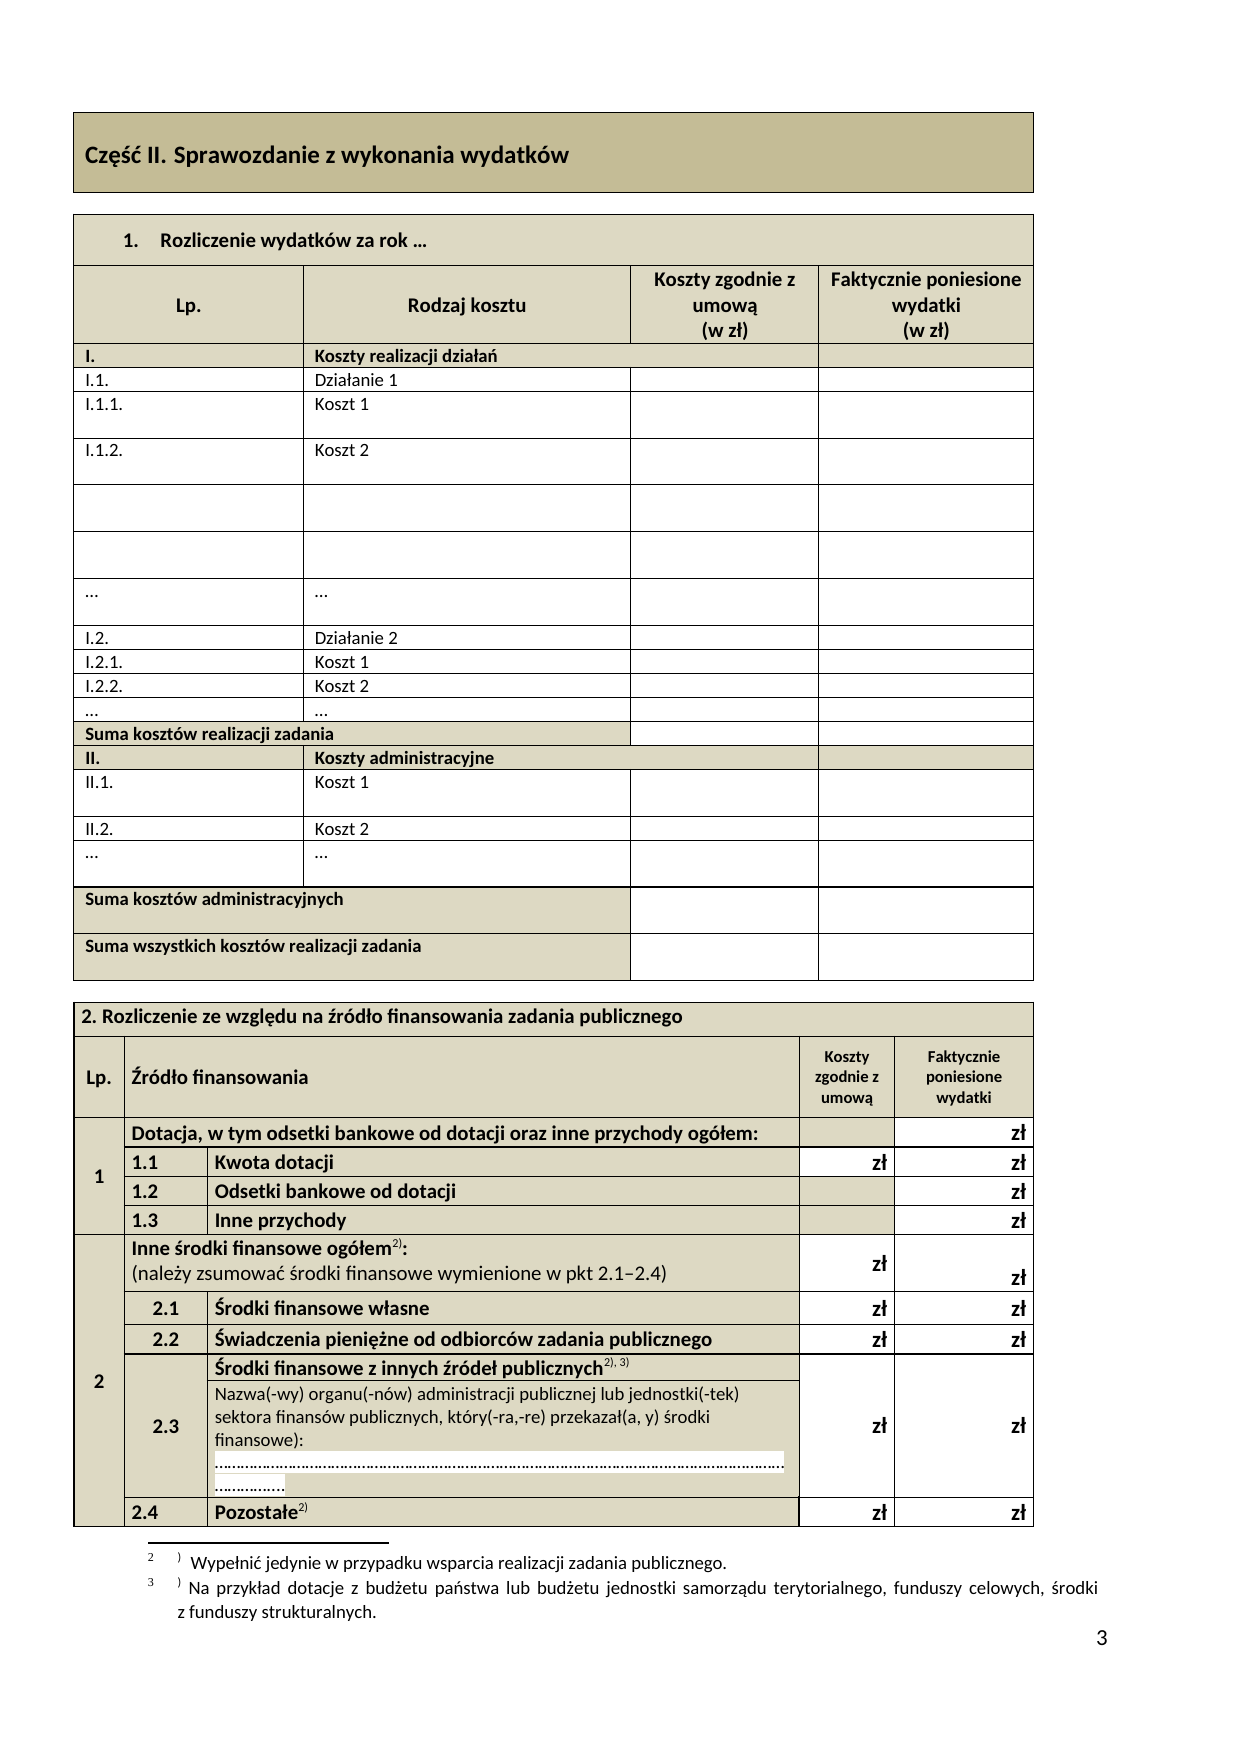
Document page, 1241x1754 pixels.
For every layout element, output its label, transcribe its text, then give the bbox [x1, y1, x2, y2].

table_cell I.1.2. [74, 439, 303, 484]
table_cell Świadczenia pieniężne od odbiorców zadania publicznego [208, 1325, 799, 1353]
table_cell Suma wszystkich kosztów realizacji zadania [74, 934, 630, 980]
table_cell 1.3 [125, 1206, 207, 1234]
table_cell Środki finansowe z innych źródeł publicznych2), ) [208, 1355, 799, 1380]
table_cell [819, 746, 1033, 769]
table_cell I.2.2. [74, 674, 303, 697]
table_cell zł [800, 1355, 894, 1496]
table_cell Faktycznie poniesione wydatki [895, 1037, 1033, 1117]
table_cell zł [895, 1292, 1033, 1324]
table_cell [631, 698, 818, 721]
table_cell Suma kosztów administracyjnych [74, 888, 630, 933]
table_cell … [74, 579, 303, 625]
table_cell zł [895, 1148, 1033, 1176]
table_cell Koszt 1 [304, 650, 630, 673]
table_cell [631, 485, 818, 531]
table_cell Koszt 1 [304, 770, 630, 816]
table_cell [819, 674, 1033, 697]
table_cell Rodzaj kosztu [304, 266, 630, 343]
table_cell [819, 698, 1033, 721]
table_cell … [304, 841, 630, 886]
table_cell [819, 650, 1033, 673]
table_cell 2.2 [125, 1325, 207, 1353]
table_cell Koszt 2 [304, 439, 630, 484]
table_cell [800, 1206, 894, 1234]
table_cell II.2. [74, 817, 303, 839]
table_cell 2.4 [125, 1498, 207, 1526]
table_cell … [304, 698, 630, 721]
table_cell zł [895, 1118, 1033, 1146]
table_cell [631, 817, 818, 839]
table_cell [819, 579, 1033, 625]
table_cell [800, 1118, 894, 1146]
table_cell [819, 841, 1033, 886]
table_cell [631, 626, 818, 649]
table_cell [74, 532, 303, 578]
table_cell Faktycznie poniesione wydatki (w zł) [819, 266, 1033, 343]
table_cell [819, 888, 1033, 933]
table_cell I.1.1. [74, 392, 303, 437]
table_cell Część II. Sprawozdanie z wykonania wydatków [74, 113, 1033, 192]
table_cell zł [800, 1148, 894, 1176]
table_cell [631, 888, 818, 933]
table_cell [74, 485, 303, 531]
table_cell Nazwa(-wy) organu(-nów) administracji publicznej lub jednostki(-tek) sektora finansów publicznych, który(-ra,-re) przekazał(a, y) środki finansowe): ……………………………………………………………………………………………………………………………….... [208, 1381, 799, 1496]
table_cell 1.2 [125, 1177, 207, 1205]
table_cell Koszty zgodnie z umową [800, 1037, 894, 1117]
table_cell zł [800, 1292, 894, 1324]
table_cell … [304, 579, 630, 625]
table_cell Odsetki bankowe od dotacji [208, 1177, 799, 1205]
table_cell [631, 439, 818, 484]
table_cell [631, 579, 818, 625]
table_cell 2.1 [125, 1292, 207, 1324]
table_cell Koszt 2 [304, 817, 630, 839]
table_cell zł [895, 1498, 1033, 1526]
table_cell I.2.1. [74, 650, 303, 673]
table_cell Koszty realizacji działań [304, 344, 818, 367]
table_cell zł [895, 1235, 1033, 1291]
table_cell 1 [75, 1118, 124, 1234]
table_cell … [74, 841, 303, 886]
table_cell zł [895, 1325, 1033, 1353]
table_cell [304, 532, 630, 578]
table_cell Kwota dotacji [208, 1148, 799, 1176]
table_cell [800, 1177, 894, 1205]
table_cell Koszty administracyjne [304, 746, 818, 769]
table_cell [819, 344, 1033, 367]
table_cell II. [74, 746, 303, 769]
table_cell I.2. [74, 626, 303, 649]
table_cell [819, 532, 1033, 578]
table_cell Lp. [74, 266, 303, 343]
table_cell [819, 485, 1033, 531]
table_cell [631, 934, 818, 980]
table_cell Suma kosztów realizacji zadania [74, 722, 630, 745]
table_cell [631, 722, 818, 745]
table_cell zł [895, 1206, 1033, 1234]
table_header 2. Rozliczenie ze względu na źródło finansowania zadania publicznego [75, 1003, 1033, 1036]
table_cell zł [800, 1325, 894, 1353]
table_cell Koszt 1 [304, 392, 630, 437]
table_cell [819, 770, 1033, 816]
table_cell zł [800, 1235, 894, 1291]
table_cell I. [74, 344, 303, 367]
table_cell Inne środki finansowe ogółem): (należy zsumować środki finansowe wymienione w pkt 2.1–2.4) [125, 1235, 799, 1291]
table_cell [819, 817, 1033, 839]
table_cell Pozostałe2) [208, 1498, 798, 1526]
table_cell zł [800, 1498, 894, 1526]
table_cell Dotacja, w tym odsetki bankowe od dotacji oraz inne przychody ogółem: [125, 1118, 799, 1146]
table_cell II.1. [74, 770, 303, 816]
table_cell I.1. [74, 368, 303, 391]
table_cell [631, 368, 818, 391]
table_cell Działanie 2 [304, 626, 630, 649]
table_cell 1.1 [125, 1148, 207, 1176]
table_cell Środki finansowe własne [208, 1292, 799, 1324]
table_cell [631, 841, 818, 886]
table_cell Koszt 2 [304, 674, 630, 697]
table_cell 2.3 [125, 1355, 207, 1496]
table_cell [631, 674, 818, 697]
table_cell Inne przychody [208, 1206, 799, 1234]
table_cell [631, 532, 818, 578]
table_cell [631, 650, 818, 673]
table_cell zł [895, 1355, 1033, 1496]
table_header Rozliczenie wydatków za rok … [74, 215, 1033, 265]
table_cell Koszty zgodnie z umową (w zł) [631, 266, 818, 343]
table_cell [819, 626, 1033, 649]
table_cell [819, 439, 1033, 484]
table_cell 2 [75, 1235, 124, 1526]
table_cell [819, 722, 1033, 745]
table_cell zł [895, 1177, 1033, 1205]
table_cell [304, 485, 630, 531]
table_cell Lp. [75, 1037, 124, 1117]
table_cell [631, 770, 818, 816]
table_cell … [74, 698, 303, 721]
table_cell [819, 368, 1033, 391]
table_cell Źródło finansowania [125, 1037, 799, 1117]
table_cell [631, 392, 818, 437]
table_cell Działanie 1 [304, 368, 630, 391]
table_cell [819, 934, 1033, 980]
table_cell [819, 392, 1033, 437]
